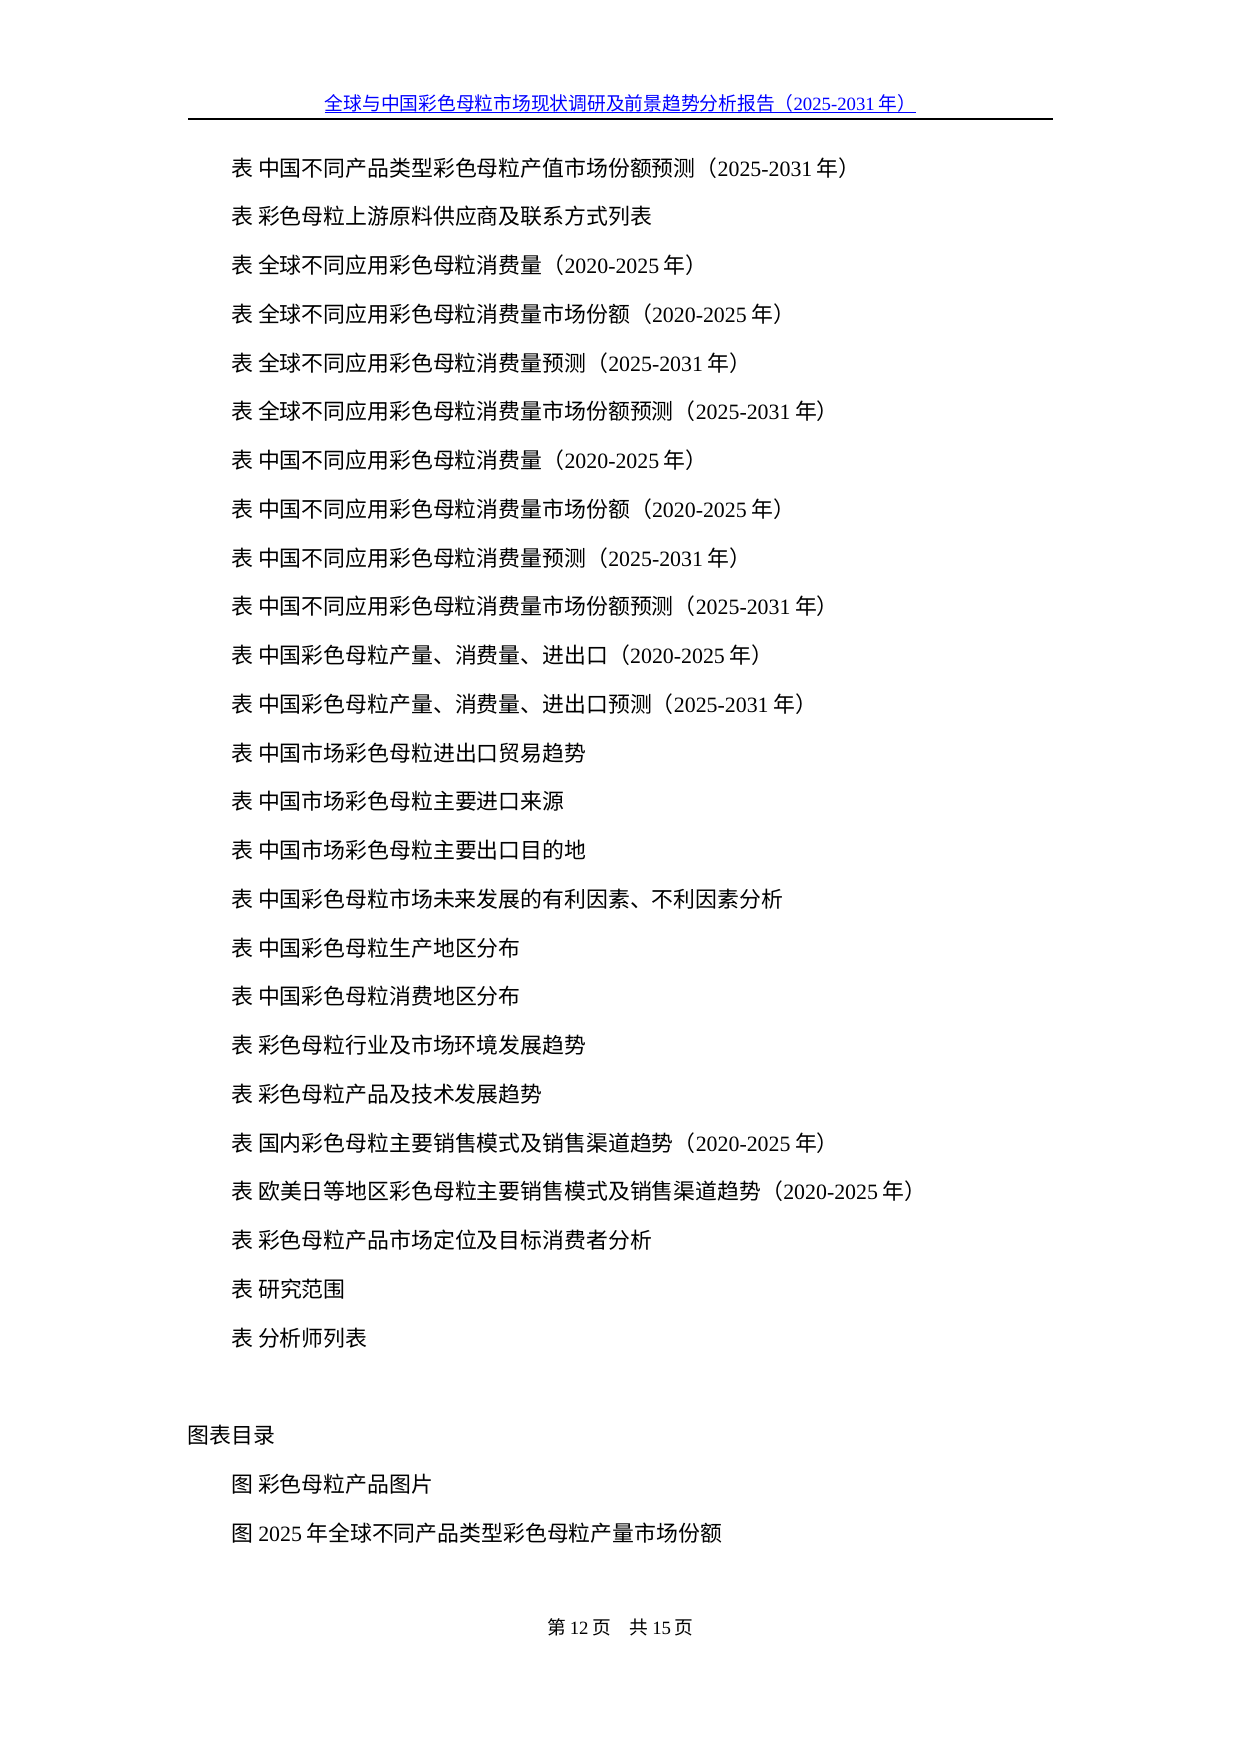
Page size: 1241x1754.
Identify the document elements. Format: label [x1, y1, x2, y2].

text [187, 150, 1053, 1548]
